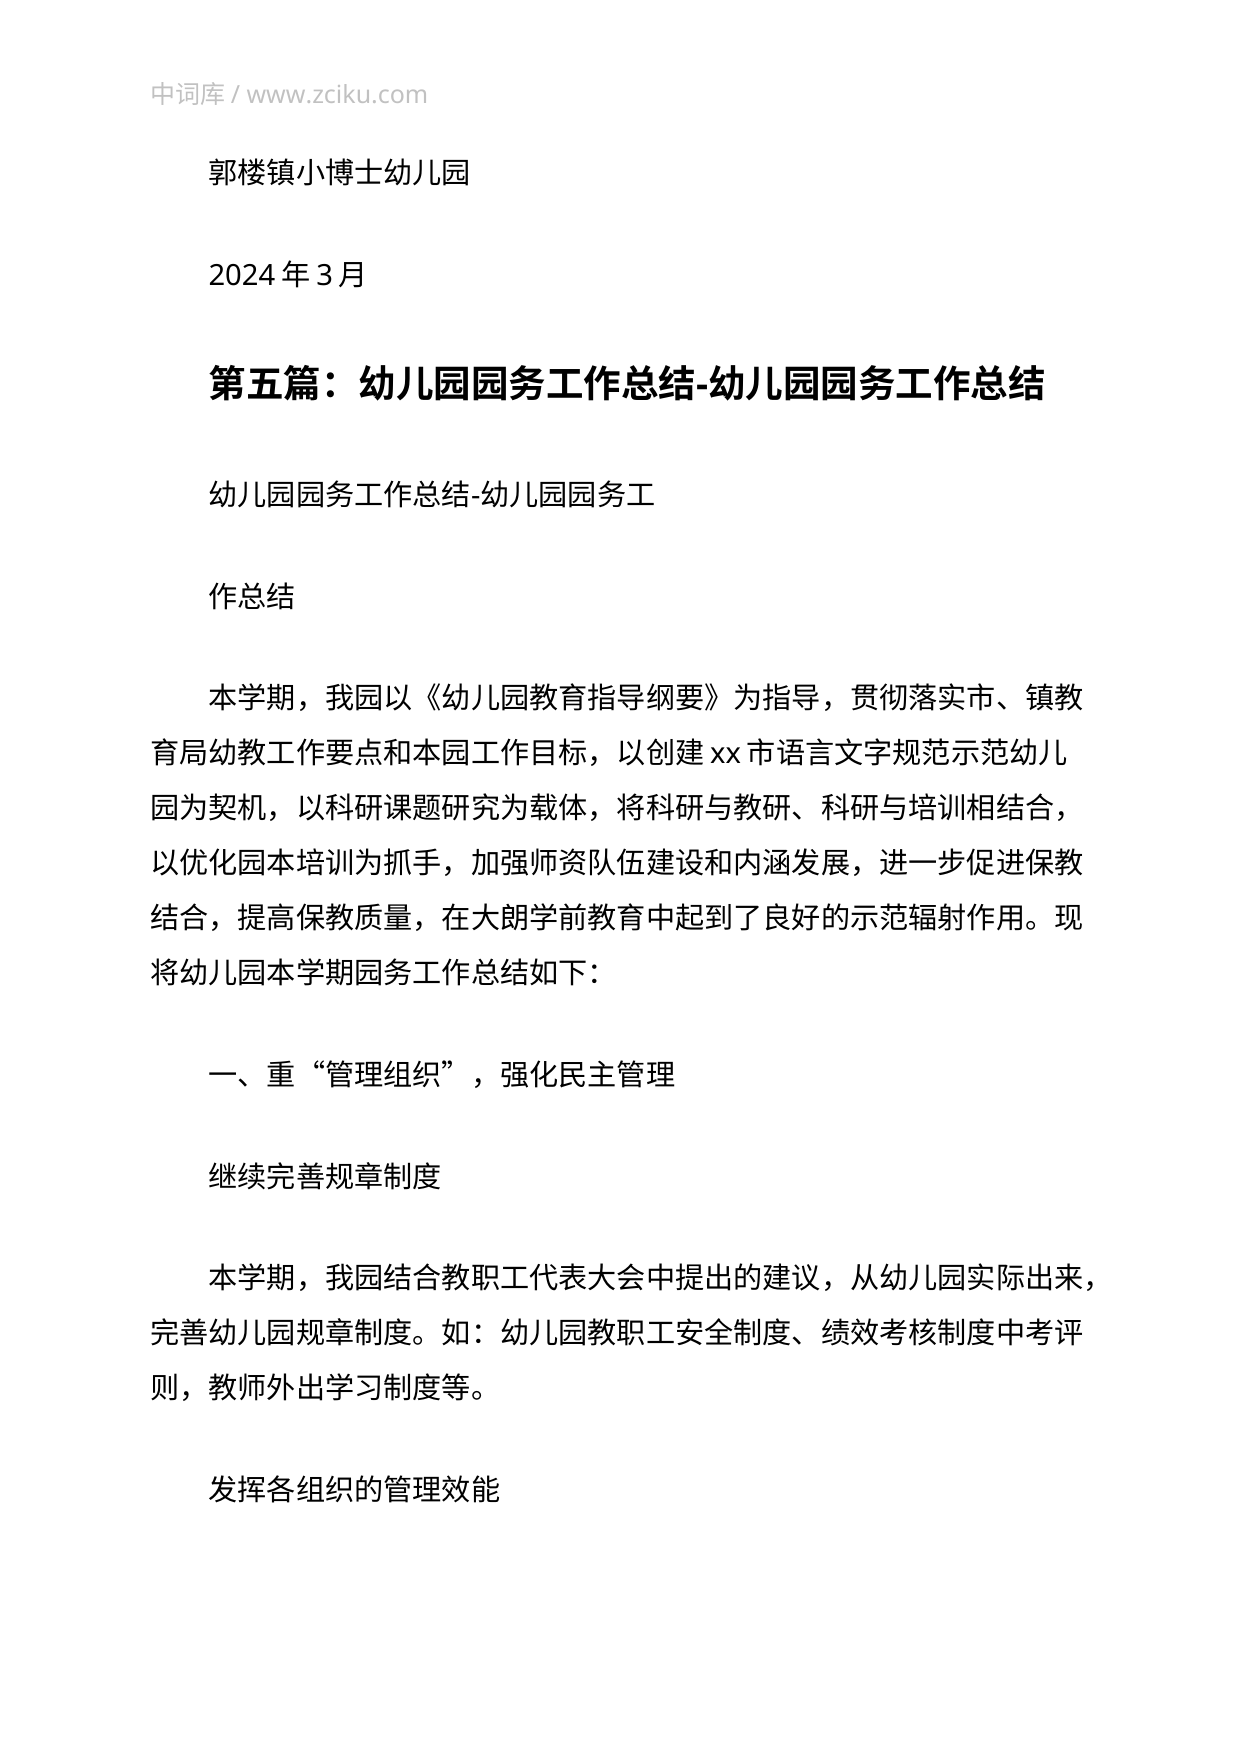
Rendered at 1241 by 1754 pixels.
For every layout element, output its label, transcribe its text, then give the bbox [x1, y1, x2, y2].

text 作总结 [150, 573, 1090, 616]
text 发挥各组织的管理效能 [150, 1467, 1090, 1509]
text 第五篇：幼儿园园务工作总结-幼儿园园务工作总结 [150, 354, 1090, 408]
text 2024年3月 [150, 252, 1090, 294]
text 本学期，我园以《幼儿园教育指导纲要》为指导，贯彻落实市、镇教育局幼教工作要点和本园工作目标，以创建xx市语言文字规范示范幼儿园为契机，以科研课题研究为载体，将科研与教研、科研与培训相结合，以优化园本培训为抓手，加强师资队伍建设和内涵发展，进一步促进保教结合，提高保教质量，在大朗学前教育中起到了良好的示范辐射作用。现将幼儿园本学期园务工作总结如下： [150, 675, 1090, 992]
text 一、重“管理组织”，强化民主管理 [150, 1051, 1090, 1094]
text 郭楼镇小博士幼儿园 [150, 150, 1090, 192]
text 本学期，我园结合教职工代表大会中提出的建议，从幼儿园实际出来，完善幼儿园规章制度。如：幼儿园教职工安全制度、绩效考核制度中考评则，教师外出学习制度等。 [150, 1255, 1090, 1407]
text 幼儿园园务工作总结-幼儿园园务工 [150, 471, 1090, 514]
text 继续完善规章制度 [150, 1153, 1090, 1196]
